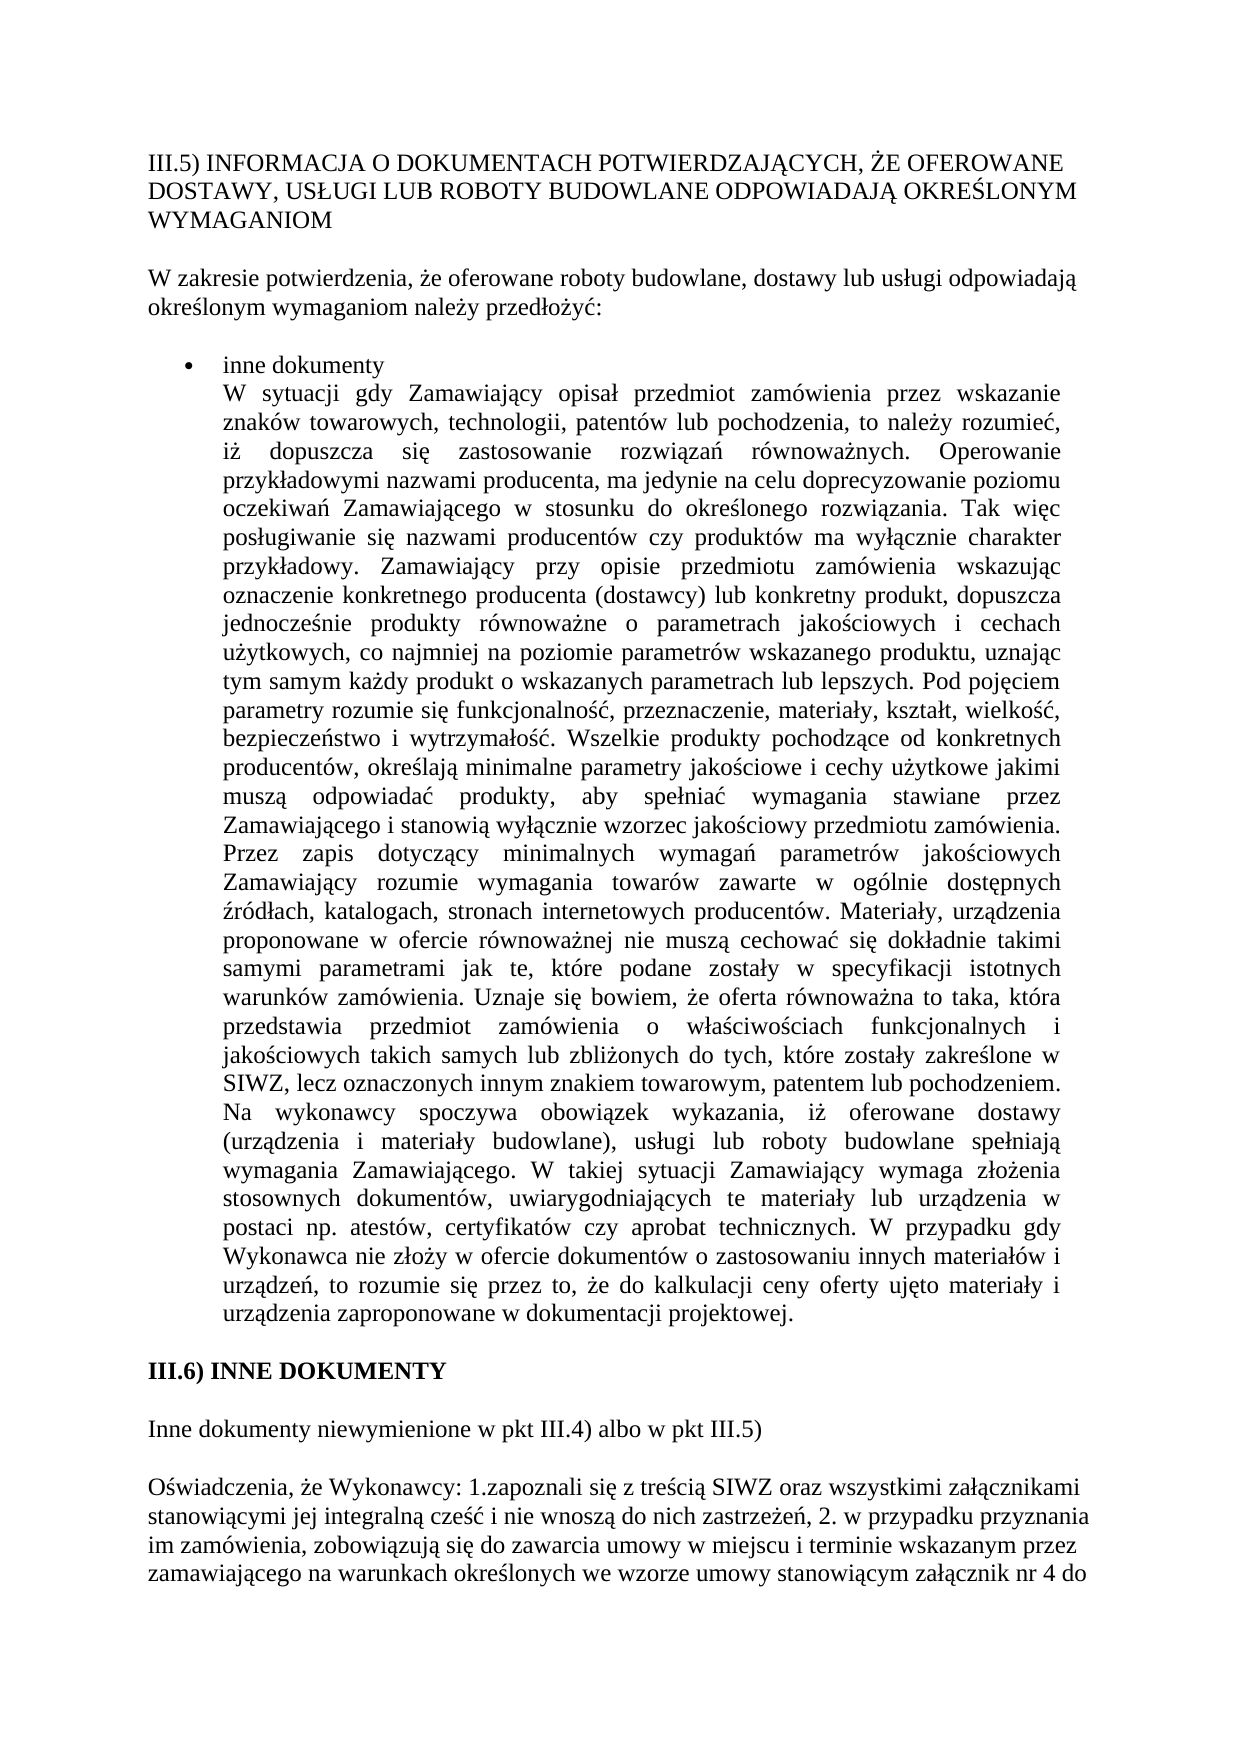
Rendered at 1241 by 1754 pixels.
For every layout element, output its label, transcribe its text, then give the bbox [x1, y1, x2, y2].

text III.6) INNE DOKUMENTY [148, 1356, 1093, 1385]
text III.5) INFORMACJA O DOKUMENTACH POTWIERDZAJĄCYCH, ŻE OFEROWANE DOSTAWY, USŁUGI LUB ROBOTY BUDOWLANE ODPOWIADAJĄ OKREŚLONYM WYMAGANIOM [148, 148, 1093, 234]
list inne dokumenty [185, 350, 1061, 378]
text W sytuacji gdy Zamawiający opisał przedmiot zamówienia przez wskazanie znaków towarowych, technologii, patentów lub pochodzenia, to należy rozumieć, iż dopuszcza się zastosowanie rozwiązań równoważnych. Operowanie przykładowymi nazwami producenta, ma jedynie na celu doprecyzowanie poziomu oczekiwań Zamawiającego w stosunku do określonego rozwiązania. Tak więc posługiwanie się nazwami producentów czy produktów ma wyłącznie charakter przykładowy. Zamawiający przy opisie przedmiotu zamówienia wskazując oznaczenie konkretnego producenta (dostawcy) lub konkretny produkt, dopuszcza jednocześnie produkty równoważne o parametrach jakościowych i cechach użytkowych, co najmniej na poziomie parametrów wskazanego produktu, uznając tym samym każdy produkt o wskazanych parametrach lub lepszych. Pod pojęciem parametry rozumie się funkcjonalność, przeznaczenie, materiały, kształt, wielkość, bezpieczeństwo i wytrzymałość. Wszelkie produkty pochodzące od konkretnych producentów, określają minimalne parametry jakościowe i cechy użytkowe jakimi muszą odpowiadać produkty, aby spełniać wymagania stawiane przez Zamawiającego i stanowią wyłącznie wzorzec jakościowy przedmiotu zamówienia. Przez zapis dotyczący minimalnych wymagań parametrów jakościowych Zamawiający rozumie wymagania towarów zawarte w ogólnie dostępnych źródłach, katalogach, stronach internetowych producentów. Materiały, urządzenia proponowane w ofercie równoważnej nie muszą cechować się dokładnie takimi samymi parametrami jak te, które podane zostały w specyfikacji istotnych warunków zamówienia. Uznaje się bowiem, że oferta równoważna to taka, która przedstawia przedmiot zamówienia o właściwościach funkcjonalnych i jakościowych takich samych lub zbliżonych do tych, które zostały zakreślone w SIWZ, lecz oznaczonych innym znakiem towarowym, patentem lub pochodzeniem. Na wykonawcy spoczywa obowiązek wykazania, iż oferowane dostawy (urządzenia i materiały budowlane), usługi lub roboty budowlane spełniają wymagania Zamawiającego. W takiej sytuacji Zamawiający wymaga złożenia stosownych dokumentów, uwiarygodniających te materiały lub urządzenia w postaci np. atestów, certyfikatów czy aprobat technicznych. W przypadku gdy Wykonawca nie złoży w ofercie dokumentów o zastosowaniu innych materiałów i urządzeń, to rozumie się przez to, że do kalkulacji ceny oferty ujęto materiały i urządzenia zaproponowane w dokumentacji projektowej. [223, 378, 1061, 1327]
text Inne dokumenty niewymienione w pkt III.4) albo w pkt III.5) [148, 1414, 1093, 1443]
text W zakresie potwierdzenia, że oferowane roboty budowlane, dostawy lub usługi odpowiadają określonym wymaganiom należy przedłożyć: [148, 263, 1093, 321]
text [148, 1472, 1093, 1587]
